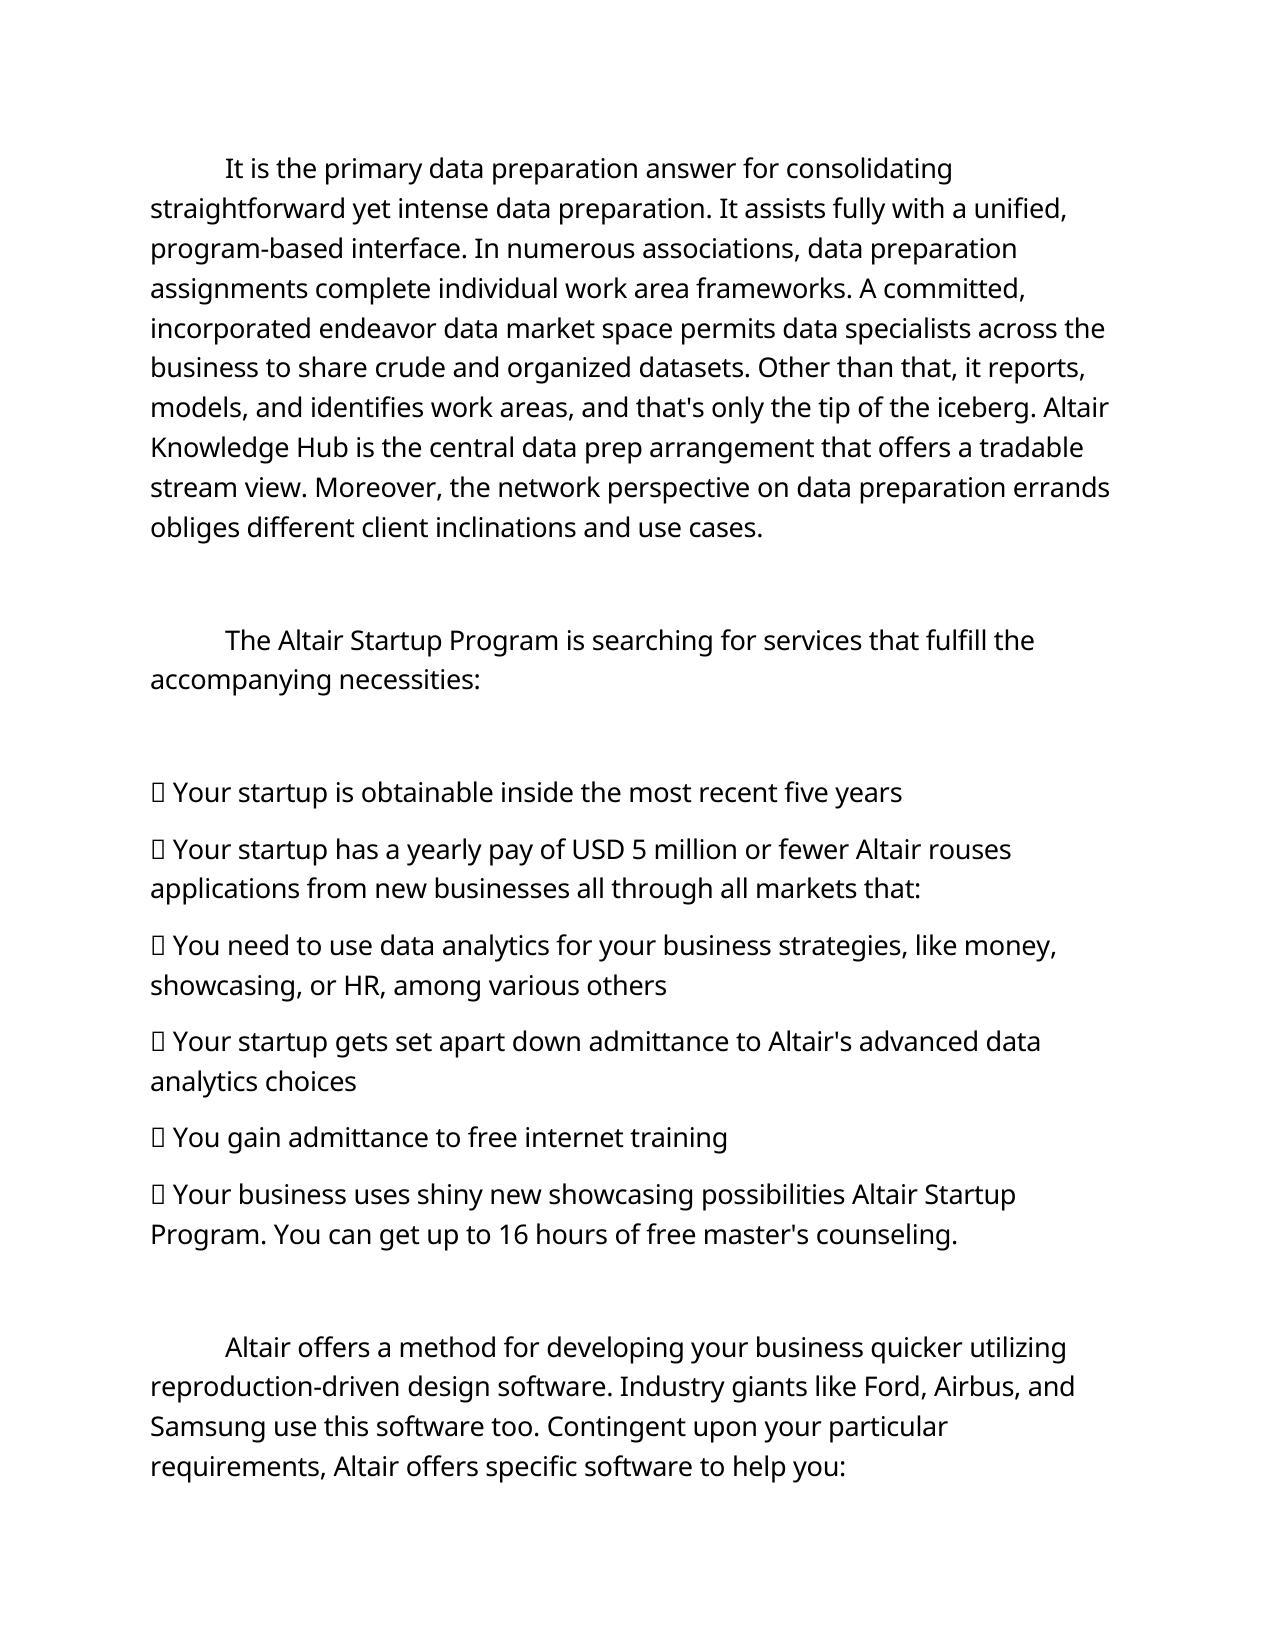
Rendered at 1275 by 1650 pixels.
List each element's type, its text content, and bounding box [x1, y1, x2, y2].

text  Your startup gets set apart down admittance to Altair's advanced data analytics choices [150, 1023, 1125, 1099]
text It is the primary data preparation answer for consolidating straightforward yet intense data preparation. It assists fully with a unified, program-based interface. In numerous associations, data preparation assignments complete individual work area frameworks. A committed, incorporated endeavor data market space permits data specialists across the business to share crude and organized datasets. Other than that, it reports, models, and identifies work areas, and that's only the tip of the iceberg. Altair Knowledge Hub is the central data prep arrangement that offers a tradable stream view. Moreover, the network perspective on data preparation errands obliges different client inclinations and use cases. [150, 150, 1125, 545]
text The Altair Startup Program is searching for services that fulfill the accompanying necessities: [150, 621, 1125, 698]
text Altair offers a method for developing your business quicker utilizing reproduction-driven design software. Industry giants like Ford, Airbus, and Samsung use this software too. Contingent upon your particular requirements, Altair offers specific software to help you: [150, 1328, 1125, 1484]
text  Your business uses shiny new showcasing possibilities Altair Startup Program. You can get up to 16 hours of free master's counseling. [150, 1175, 1125, 1252]
text  You gain admittance to free internet training [150, 1119, 1125, 1156]
text  Your startup is obtainable inside the most recent five years [150, 774, 1125, 811]
text  Your startup has a yearly pay of USD 5 million or fewer Altair rouses applications from new businesses all through all markets that: [150, 830, 1125, 907]
text  You need to use data analytics for your business strategies, like money, showcasing, or HR, among various others [150, 926, 1125, 1003]
